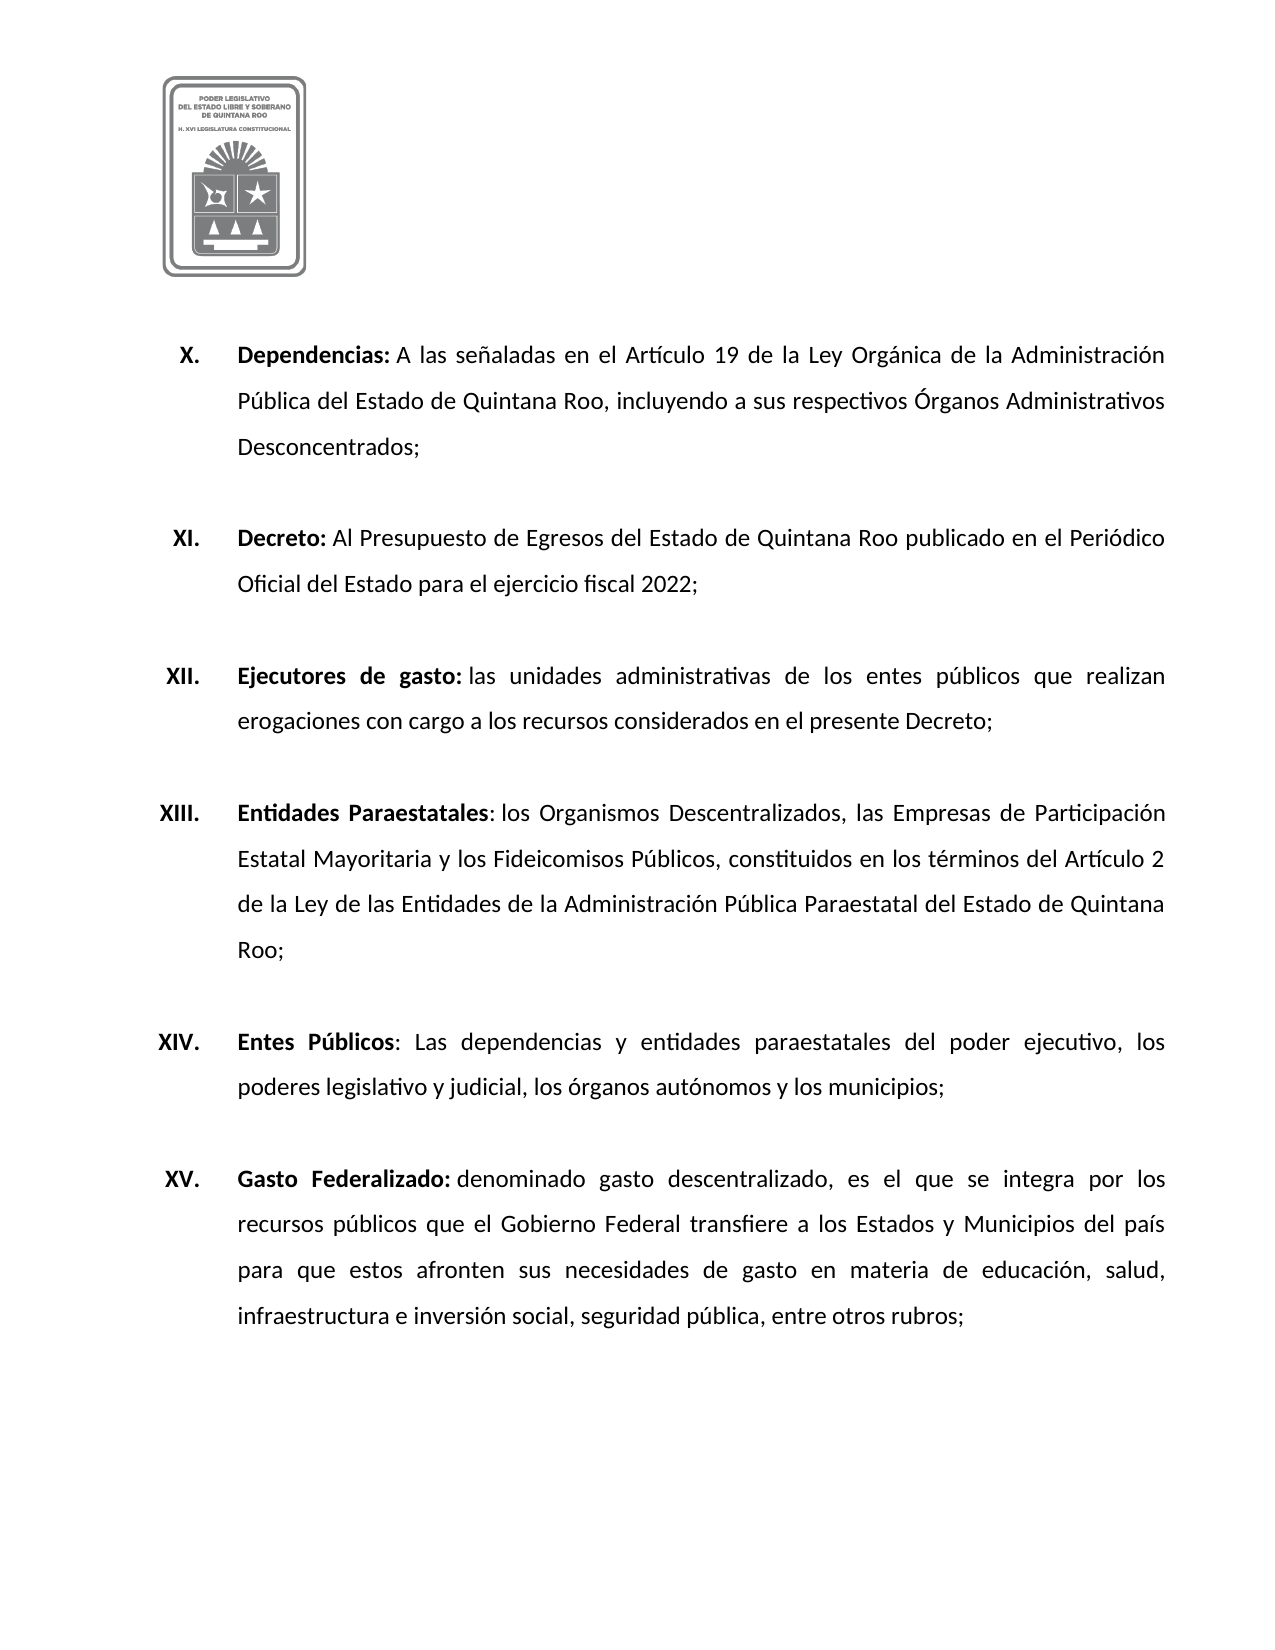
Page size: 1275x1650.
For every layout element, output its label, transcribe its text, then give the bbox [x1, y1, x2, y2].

list Entidades Paraestatales: los Organismos Descentralizados, las Empresas de Participación Estatal Mayoritaria y los Fideicomisos Públicos, constituidos en los términos del Artículo 2 de la Ley de las Entidades de la Administración Pública Paraestatal del Estado de Quintana Roo; [200, 797, 1167, 965]
list Entes Públicos: Las dependencias y entidades paraestatales del poder ejecutivo, los poderes legislativo y judicial, los órganos autónomos y los municipios; [200, 1026, 1167, 1102]
picture [162, 76, 307, 277]
list Gasto Federalizado: denominado gasto descentralizado, es el que se integra por los recursos públicos que el Gobierno Federal transfiere a los Estados y Municipios del país para que estos afronten sus necesidades de gasto en materia de educación, salud, infraestructura e inversión social, seguridad pública, entre otros rubros; [200, 1163, 1167, 1331]
list Decreto: Al Presupuesto de Egresos del Estado de Quintana Roo publicado en el Periódico Oficial del Estado para el ejercicio fiscal 2022; [200, 523, 1167, 599]
list Dependencias: A las señaladas en el Artículo 19 de la Ley Orgánica de la Administración Pública del Estado de Quintana Roo, incluyendo a sus respectivos Órganos Administrativos Desconcentrados; [200, 340, 1167, 462]
list Ejecutores de gasto: las unidades administrativas de los entes públicos que realizan erogaciones con cargo a los recursos considerados en el presente Decreto; [200, 660, 1167, 736]
